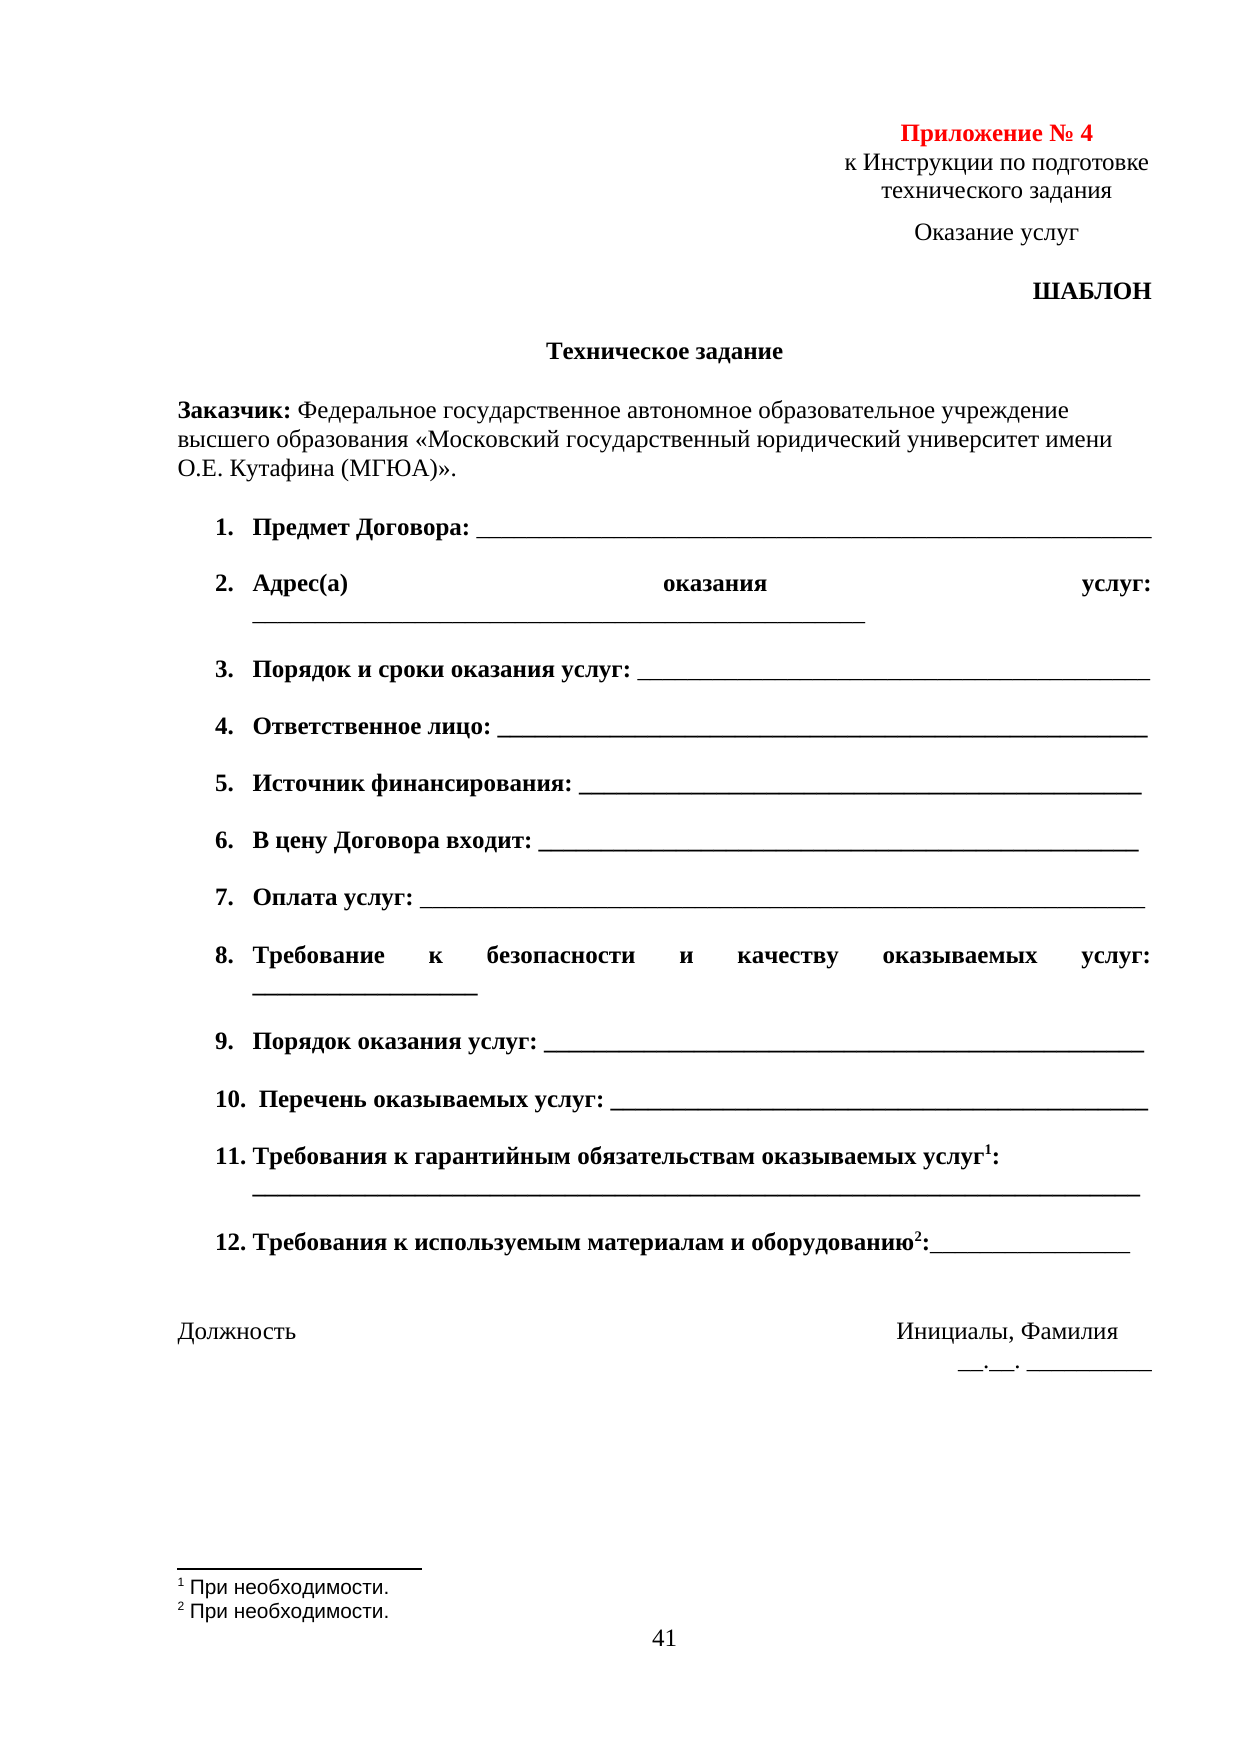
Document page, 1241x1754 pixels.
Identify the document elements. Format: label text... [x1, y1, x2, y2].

text __.__. __________ [177, 1345, 1152, 1373]
text к Инструкции по подготовке [842, 147, 1152, 176]
text ШАБЛОН [842, 276, 1152, 305]
text технического задания [842, 176, 1152, 204]
text Оказание услуг [842, 217, 1152, 246]
list Требования к используемым материалам и оборудованию:________________ [215, 1227, 1152, 1256]
list Порядок и сроки оказания услуг: _________________________________________ [215, 654, 1152, 683]
text Техническое задание [177, 336, 1152, 365]
list Ответственное лицо: ____________________________________________________ [215, 711, 1152, 739]
list Источник финансирования: _____________________________________________ [215, 768, 1152, 797]
text Должность Инициалы, Фамилия [177, 1316, 1152, 1345]
text Заказчик: Федеральное государственное автономное образовательное учреждение высшего образования «Московский государственный юридический университет имени О.Е. Кутафина (МГЮА)». [177, 396, 1152, 482]
list Требования к гарантийным обязательствам оказываемых услуг: _______________________________________________________________________ [215, 1141, 1152, 1199]
list Оплата услуг: __________________________________________________________ [215, 882, 1152, 911]
list Требование к безопасности и качеству оказываемых услуг: __________________ [215, 940, 1152, 997]
list В цену Договора входит: ________________________________________________ [215, 825, 1152, 854]
list Перечень оказываемых услуг: ___________________________________________ [215, 1084, 1152, 1112]
list Предмет Договора: ______________________________________________________ [215, 512, 1152, 540]
text Приложение № 4 [842, 118, 1152, 147]
list Адрес(а) оказания услуг: _________________________________________________ [215, 568, 1152, 626]
list Порядок оказания услуг: ________________________________________________ [215, 1026, 1152, 1055]
